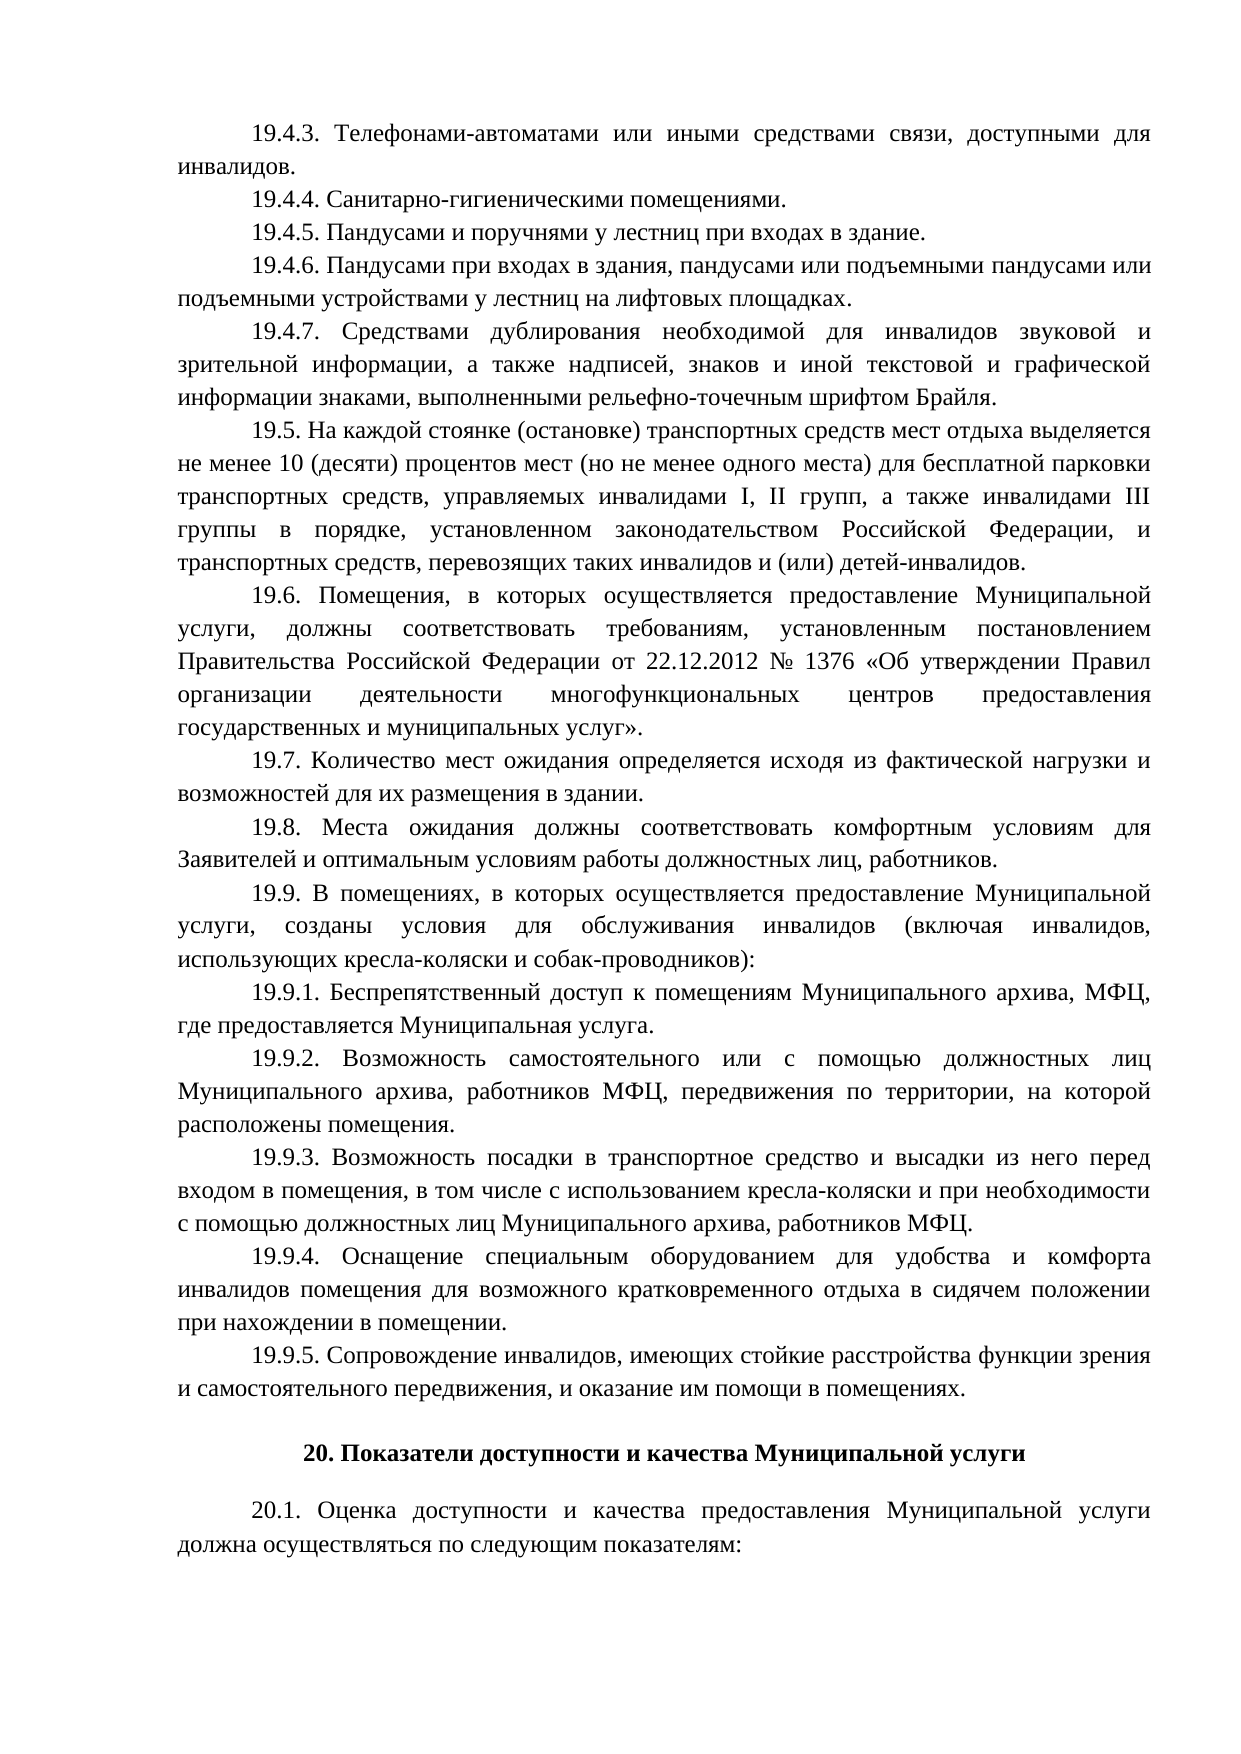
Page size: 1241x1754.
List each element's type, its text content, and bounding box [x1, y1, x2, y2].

text 19.7. Количество мест ожидания определяется исходя из фактической нагрузки и возможностей для их размещения в здании. [177, 746, 1152, 807]
text 19.9.1. Беспрепятственный доступ к помещениям Муниципального архива, МФЦ, где предоставляется Муниципальная услуга. [177, 977, 1152, 1038]
text 19.9.3. Возможность посадки в транспортное средство и высадки из него перед входом в помещения, в том числе с использованием кресла-коляски и при необходимости с помощью должностных лиц Муниципального архива, работников МФЦ. [177, 1142, 1152, 1237]
text 19.4.6. Пандусами при входах в здания, пандусами или подъемными пандусами или подъемными устройствами у лестниц на лифтовых площадках. [177, 250, 1152, 312]
text 19.5. На каждой стоянке (остановке) транспортных средств мест отдыха выделяется не менее 10 (десяти) процентов мест (но не менее одного места) для бесплатной парковки транспортных средств, управляемых инвалидами I, II групп, а также инвалидами III группы в порядке, установленном законодательством Российской Федерации, и транспортных средств, перевозящих таких инвалидов и (или) детей-инвалидов. [177, 415, 1152, 576]
text 19.9. В помещениях, в которых осуществляется предоставление Муниципальной услуги, созданы условия для обслуживания инвалидов (включая инвалидов, использующих кресла-коляски и собак-проводников): [177, 878, 1152, 972]
text 19.8. Места ожидания должны соответствовать комфортным условиям для Заявителей и оптимальным условиям работы должностных лиц, работников. [177, 812, 1152, 873]
text 20.1. Оценка доступности и качества предоставления Муниципальной услуги должна осуществляться по следующим показателям: [177, 1496, 1152, 1557]
text 19.9.4. Оснащение специальным оборудованием для удобства и комфорта инвалидов помещения для возможного кратковременного отдыха в сидячем положении при нахождении в помещении. [177, 1241, 1152, 1336]
text 20. Показатели доступности и качества Муниципальной услуги [177, 1438, 1152, 1467]
text 19.6. Помещения, в которых осуществляется предоставление Муниципальной услуги, должны соответствовать требованиям, установленным постановлением Правительства Российской Федерации от 22.12.2012 № 1376 «Об утверждении Правил организации деятельности многофункциональных центров предоставления государственных и муниципальных услуг». [177, 580, 1152, 741]
text 19.4.5. Пандусами и поручнями у лестниц при входах в здание. [177, 217, 1152, 246]
text 19.4.7. Средствами дублирования необходимой для инвалидов звуковой и зрительной информации, а также надписей, знаков и иной текстовой и графической информации знаками, выполненными рельефно-точечным шрифтом Брайля. [177, 316, 1152, 411]
text 19.4.3. Телефонами-автоматами или иными средствами связи, доступными для инвалидов. [177, 118, 1152, 180]
text 19.9.5. Сопровождение инвалидов, имеющих стойкие расстройства функции зрения и самостоятельного передвижения, и оказание им помощи в помещениях. [177, 1340, 1152, 1402]
text 19.9.2. Возможность самостоятельного или с помощью должностных лиц Муниципального архива, работников МФЦ, передвижения по территории, на которой расположены помещения. [177, 1043, 1152, 1137]
text 19.4.4. Санитарно-гигиеническими помещениями. [177, 184, 1152, 213]
